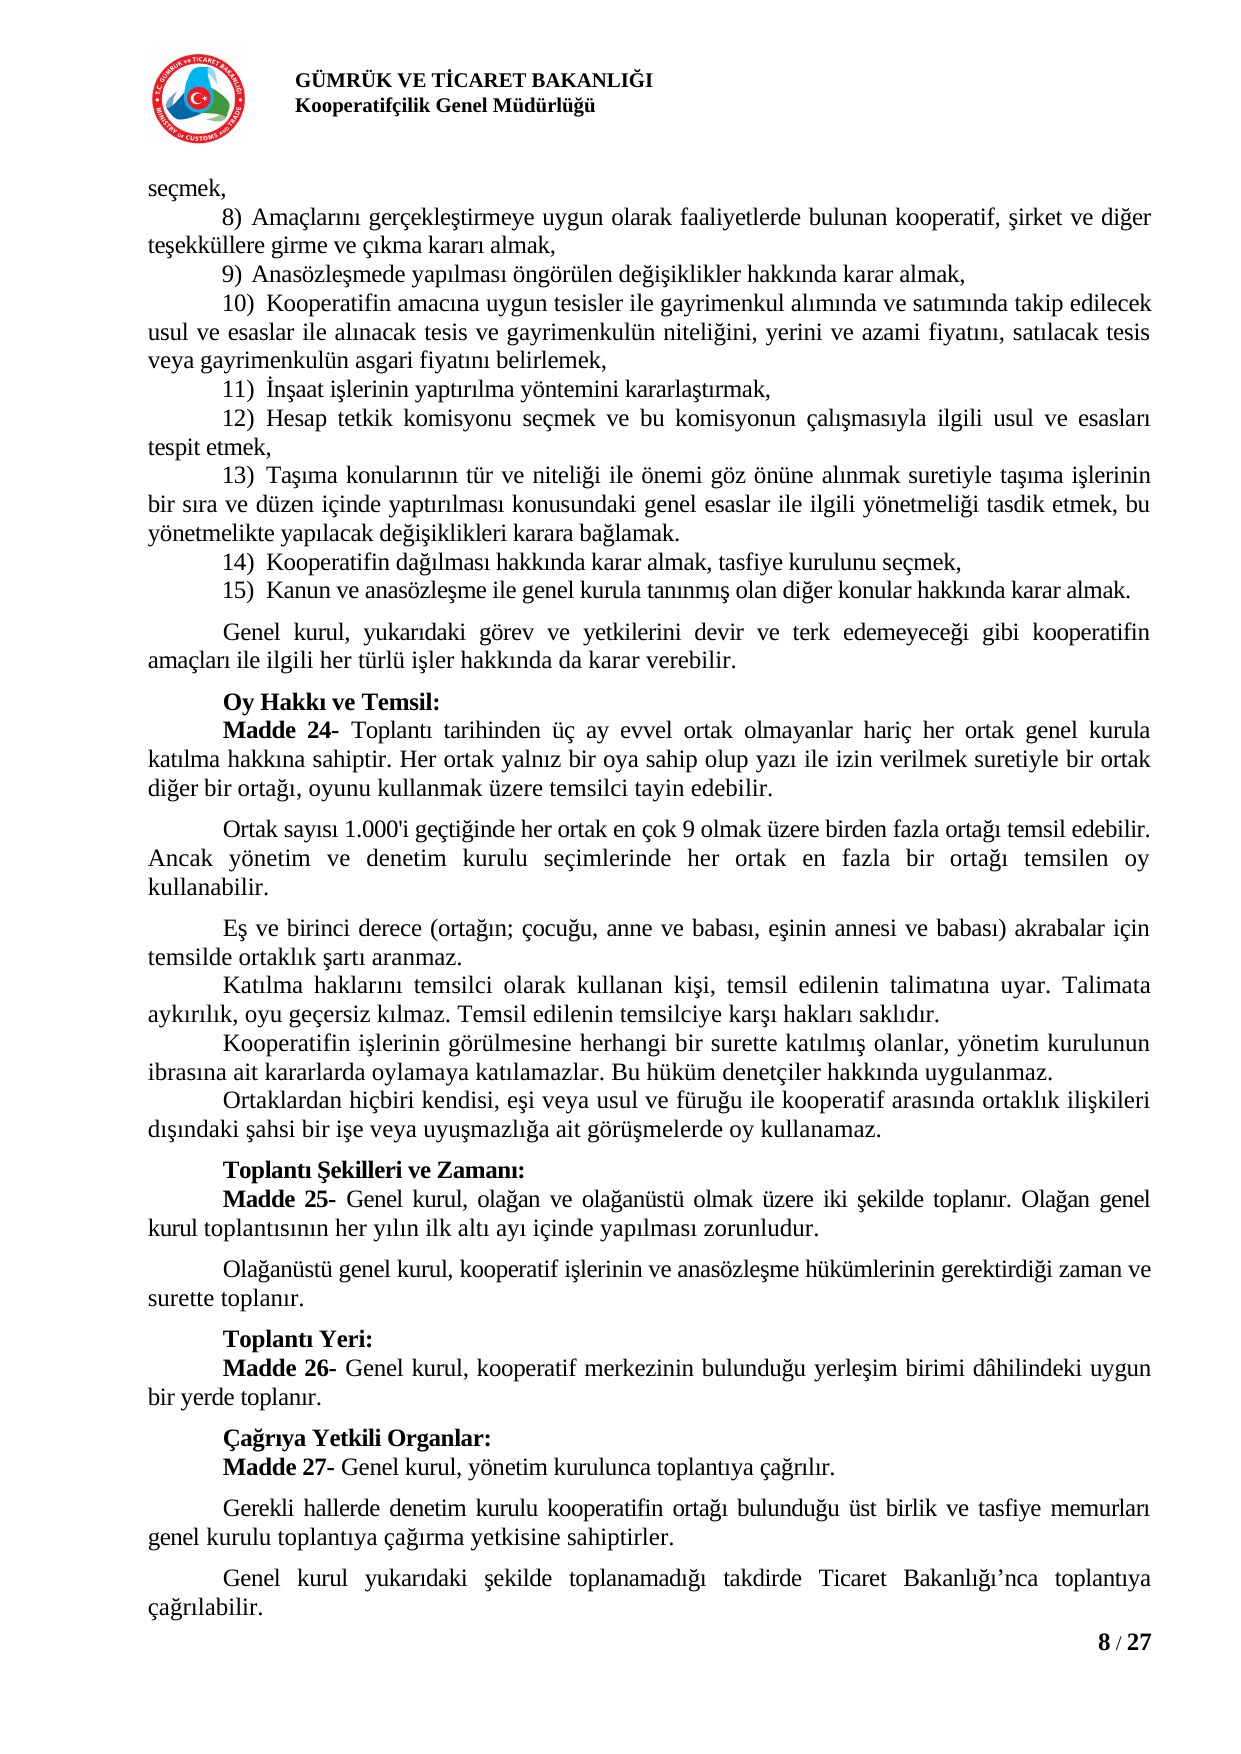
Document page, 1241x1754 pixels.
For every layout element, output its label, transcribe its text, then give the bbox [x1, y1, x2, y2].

list Taşıma konularının tür ve niteliği ile önemi göz önüne alınmak suretiyle taşıma işlerinin bir sıra ve düzen içinde yaptırılması konusundaki genel esaslar ile ilgili yönetmeliği tasdik etmek, bu yönetmelikte yapılacak değişiklikleri karara bağlamak. [148, 461, 1152, 547]
list Anasözleşmede yapılması öngörülen değişiklikler hakkında karar almak, [148, 259, 1152, 288]
list Amaçlarını gerçekleştirmeye uygun olarak faaliyetlerde bulunan kooperatif, şirket ve diğer teşekküllere girme ve çıkma kararı almak, [148, 202, 1152, 259]
picture [147, 44, 249, 149]
text Ortak sayısı 1.000'i geçtiğinde her ortak en çok 9 olmak üzere birden fazla ortağı temsil edebilir. Ancak yönetim ve denetim kurulu seçimlerinde her ortak en fazla bir ortağı temsilen oy kullanabilir. [148, 814, 1152, 901]
text Ortaklardan hiçbiri kendisi, eşi veya usul ve füruğu ile kooperatif arasında ortaklık ilişkileri dışındaki şahsi bir işe veya uyuşmazlığa ait görüşmelerde oy kullanamaz. [148, 1086, 1152, 1143]
text Eş ve birinci derece (ortağın; çocuğu, anne ve babası, eşinin annesi ve babası) akrabalar için temsilde ortaklık şartı aranmaz. [148, 913, 1152, 971]
text Toplantı Yeri: [148, 1324, 1152, 1353]
text Olağanüstü genel kurul, kooperatif işlerinin ve anasözleşme hükümlerinin gerektirdiği zaman ve surette toplanır. [148, 1254, 1152, 1312]
text Madde 24- Toplantı tarihinden üç ay evvel ortak olmayanlar hariç her ortak genel kurula katılma hakkına sahiptir. Her ortak yalnız bir oya sahip olup yazı ile izin verilmek suretiyle bir ortak diğer bir ortağı, oyunu kullanmak üzere temsilci tayin edebilir. [148, 716, 1152, 802]
list İnşaat işlerinin yaptırılma yöntemini kararlaştırmak, [148, 374, 1152, 403]
text Gerekli hallerde denetim kurulu kooperatifin ortağı bulunduğu üst birlik ve tasfiye memurları genel kurulu toplantıya çağırma yetkisine sahiptirler. [148, 1493, 1152, 1551]
list Kooperatifin dağılması hakkında karar almak, tasfiye kurulunu seçmek, [148, 547, 1152, 576]
text Genel kurul yukarıdaki şekilde toplanamadığı takdirde Ticaret Bakanlığı’nca toplantıya çağrılabilir. [148, 1563, 1152, 1621]
list Kanun ve anasözleşme ile genel kurula tanınmış olan diğer konular hakkında karar almak. [148, 576, 1152, 604]
list Kooperatifin amacına uygun tesisler ile gayrimenkul alımında ve satımında takip edilecek usul ve esaslar ile alınacak tesis ve gayrimenkulün niteliğini, yerini ve azami fiyatını, satılacak tesis veya gayrimenkulün asgari fiyatını belirlemek, [148, 288, 1152, 374]
text Oy Hakkı ve Temsil: [148, 687, 1152, 716]
text Madde 26- Genel kurul, kooperatif merkezinin bulunduğu yerleşim birimi dâhilindeki uygun bir yerde toplanır. [148, 1353, 1152, 1411]
list Üst kuruluşa girme ve çıkma kararı almak ve bu kuruluşta görevlendirilecek temsilcileri seçmek, [148, 173, 1152, 202]
list Hesap tetkik komisyonu seçmek ve bu komisyonun çalışmasıyla ilgili usul ve esasları tespit etmek, [148, 403, 1152, 461]
text Kooperatifin işlerinin görülmesine herhangi bir surette katılmış olanlar, yönetim kurulunun ibrasına ait kararlarda oylamaya katılamazlar. Bu hüküm denetçiler hakkında uygulanmaz. [148, 1028, 1152, 1086]
text Çağrıya Yetkili Organlar: [148, 1423, 1152, 1452]
text Toplantı Şekilleri ve Zamanı: [148, 1156, 1152, 1184]
text Madde 27- Genel kurul, yönetim kurulunca toplantıya çağrılır. [148, 1452, 1152, 1481]
text Madde 25- Genel kurul, olağan ve olağanüstü olmak üzere iki şekilde toplanır. Olağan genel kurul toplantısının her yılın ilk altı ayı içinde yapılması zorunludur. [148, 1184, 1152, 1242]
text Genel kurul, yukarıdaki görev ve yetkilerini devir ve terk edemeyeceği gibi kooperatifin amaçları ile ilgili her türlü işler hakkında da karar verebilir. [148, 617, 1152, 674]
text Katılma haklarını temsilci olarak kullanan kişi, temsil edilenin talimatına uyar. Talimata aykırılık, oyu geçersiz kılmaz. Temsil edilenin temsilciye karşı hakları saklıdır. [148, 971, 1152, 1028]
